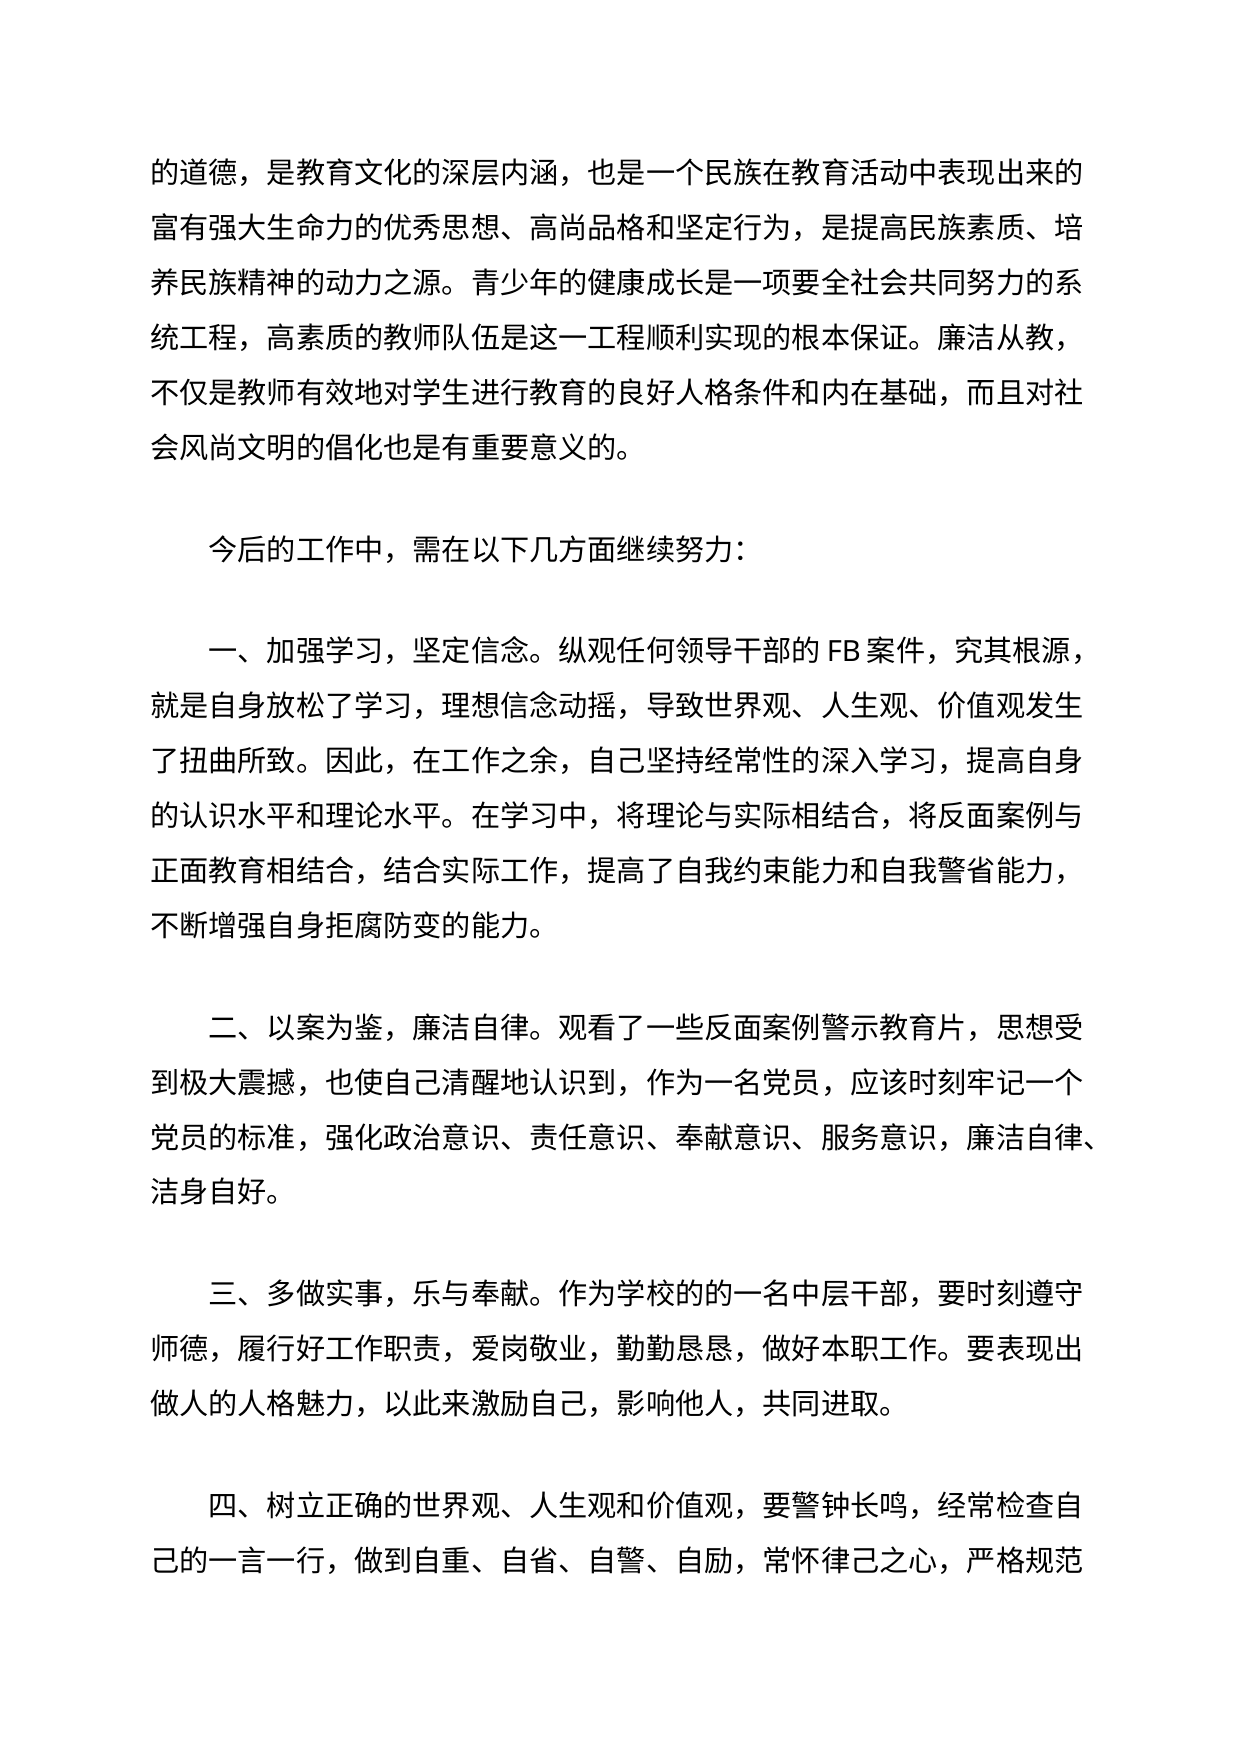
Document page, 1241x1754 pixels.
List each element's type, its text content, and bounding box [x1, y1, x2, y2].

text 三、多做实事，乐与奉献。作为学校的的一名中层干部，要时刻遵守师德，履行好工作职责，爱岗敬业，勤勤恳恳，做好本职工作。要表现出做人的人格魅力，以此来激励自己，影响他人，共同进取。 [150, 1271, 1090, 1423]
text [150, 150, 1090, 467]
text 二、以案为鉴，廉洁自律。观看了一些反面案例警示教育片，思想受到极大震撼，也使自己清醒地认识到，作为一名党员，应该时刻牢记一个党员的标准，强化政治意识、责任意识、奉献意识、服务意识，廉洁自律、洁身自好。 [150, 1004, 1090, 1211]
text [150, 1482, 1090, 1579]
text 今后的工作中，需在以下几方面继续努力： [150, 526, 1090, 568]
text 一、加强学习，坚定信念。纵观任何领导干部的FB案件，究其根源，就是自身放松了学习，理想信念动摇，导致世界观、人生观、价值观发生了扭曲所致。因此，在工作之余，自己坚持经常性的深入学习，提高自身的认识水平和理论水平。在学习中，将理论与实际相结合，将反面案例与正面教育相结合，结合实际工作，提高了自我约束能力和自我警省能力，不断增强自身拒腐防变的能力。 [150, 628, 1090, 945]
